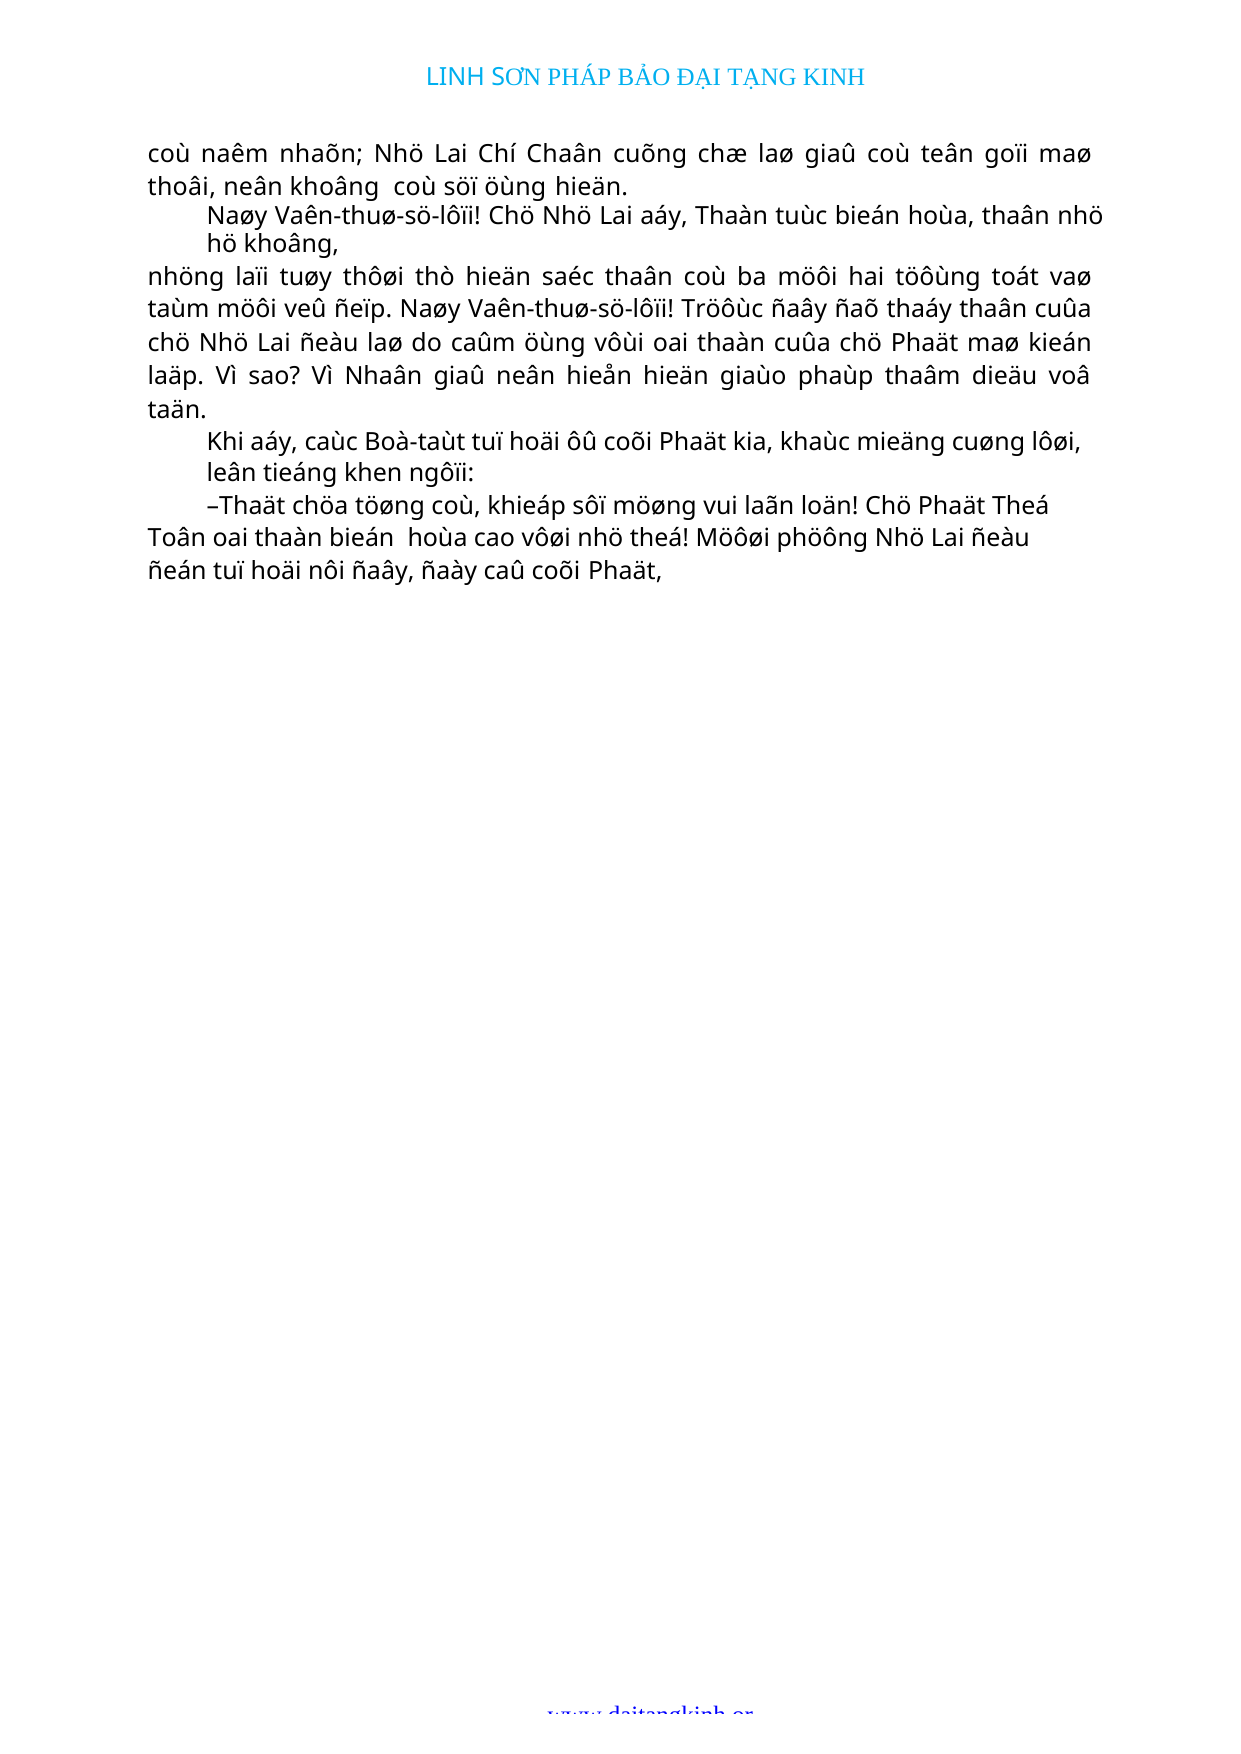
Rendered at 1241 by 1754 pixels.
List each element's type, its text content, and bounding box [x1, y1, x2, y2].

text –Thaät chöa töøng coù, khieáp sôï möøng vui laãn loän! Chö Phaät Theá Toân oai thaàn bieán hoùa cao vôøi nhö theá! Möôøi phöông Nhö Lai ñeàu ñeán tuï hoäi nôi ñaây, ñaày caû coõi Phaät, [147, 488, 1077, 586]
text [147, 135, 1093, 202]
text Khi aáy, caùc Boà-taùt tuï hoäi ôû coõi Phaät kia, khaùc mieäng cuøng lôøi, leân tieáng khen ngôïi: [206, 426, 1105, 488]
text Naøy Vaên-thuø-sö-lôïi! Chö Nhö Lai aáy, Thaàn tuùc bieán hoùa, thaân nhö hö khoâng, [206, 202, 1105, 258]
text nhöng laïi tuøy thôøi thò hieän saéc thaân coù ba möôi hai töôùng toát vaø taùm möôi veû ñeïp. Naøy Vaên-thuø-sö-lôïi! Tröôùc ñaây ñaõ thaáy thaân cuûa chö Nhö Lai ñeàu laø do caûm öùng vôùi oai thaàn cuûa chö Phaät maø kieán laäp. Vì sao? Vì Nhaân giaû neân hieån hieän giaùo phaùp thaâm dieäu voâ taän. [147, 258, 1093, 426]
